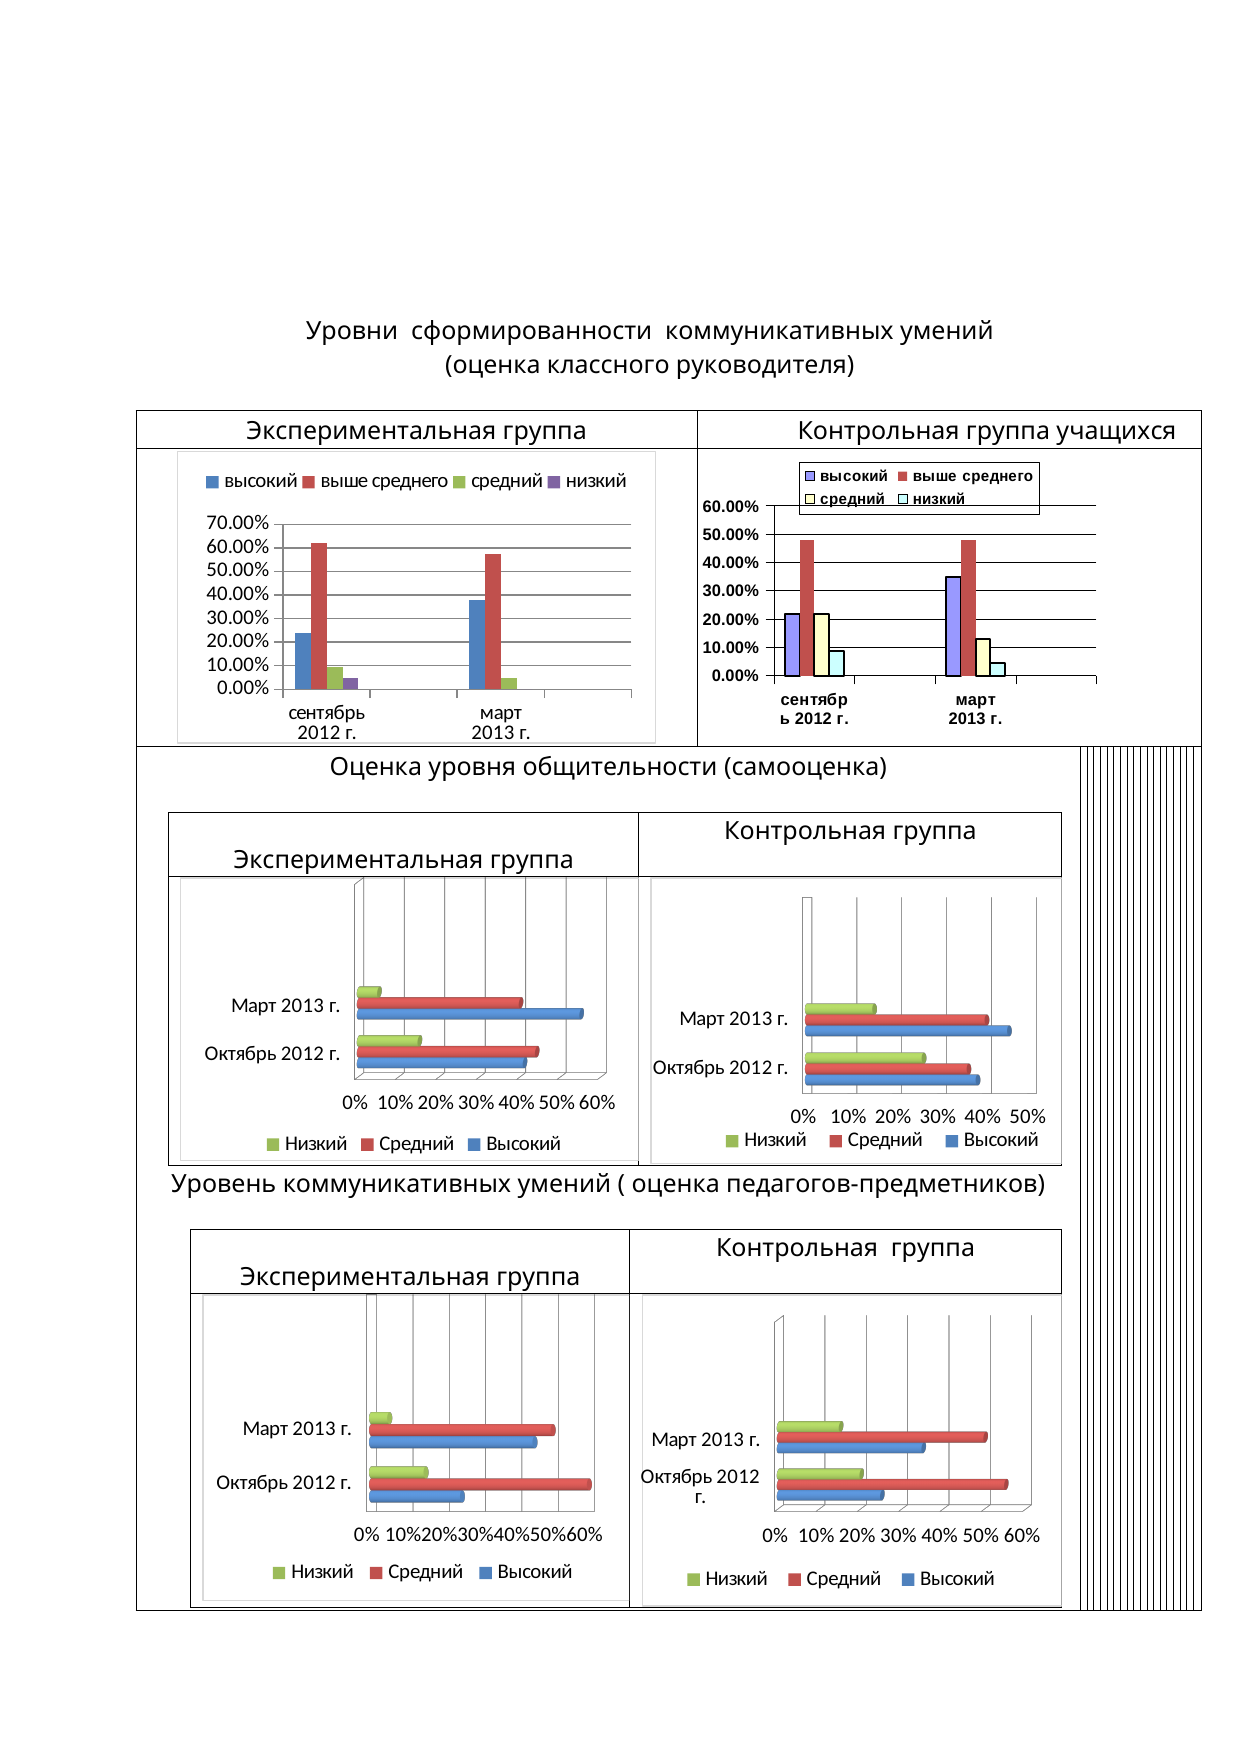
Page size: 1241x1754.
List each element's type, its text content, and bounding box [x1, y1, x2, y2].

table_header [1108, 747, 1113, 1609]
table_header [1181, 747, 1186, 1609]
text (оценка классного руководителя) [177, 347, 1122, 381]
table_header [1101, 747, 1107, 1609]
table_header [1174, 747, 1180, 1609]
table_header [1114, 747, 1120, 1609]
table_header [1081, 747, 1087, 1609]
table_cell [698, 449, 1201, 746]
table_header [1154, 747, 1160, 1609]
table_header Экспериментальная группа [137, 411, 697, 448]
table_header [1088, 747, 1093, 1609]
table_header [1128, 747, 1133, 1609]
table_header [1141, 747, 1147, 1609]
table_header Оценка уровня общительности (самооценка) Уровень коммуникативных умений ( оценка педагогов-предметников) [137, 747, 1080, 1609]
table_header [1134, 747, 1140, 1609]
table_header [1148, 747, 1153, 1609]
table_header [1194, 747, 1201, 1609]
table_cell [137, 449, 697, 746]
table_header [1167, 747, 1173, 1609]
table_header [1161, 747, 1166, 1609]
table_header Контрольная группа учащихся [698, 411, 1201, 448]
table_header [1187, 747, 1193, 1609]
table_header [1094, 747, 1100, 1609]
text Уровни сформированности коммуникативных умений [177, 313, 1122, 347]
table_header [1121, 747, 1127, 1609]
